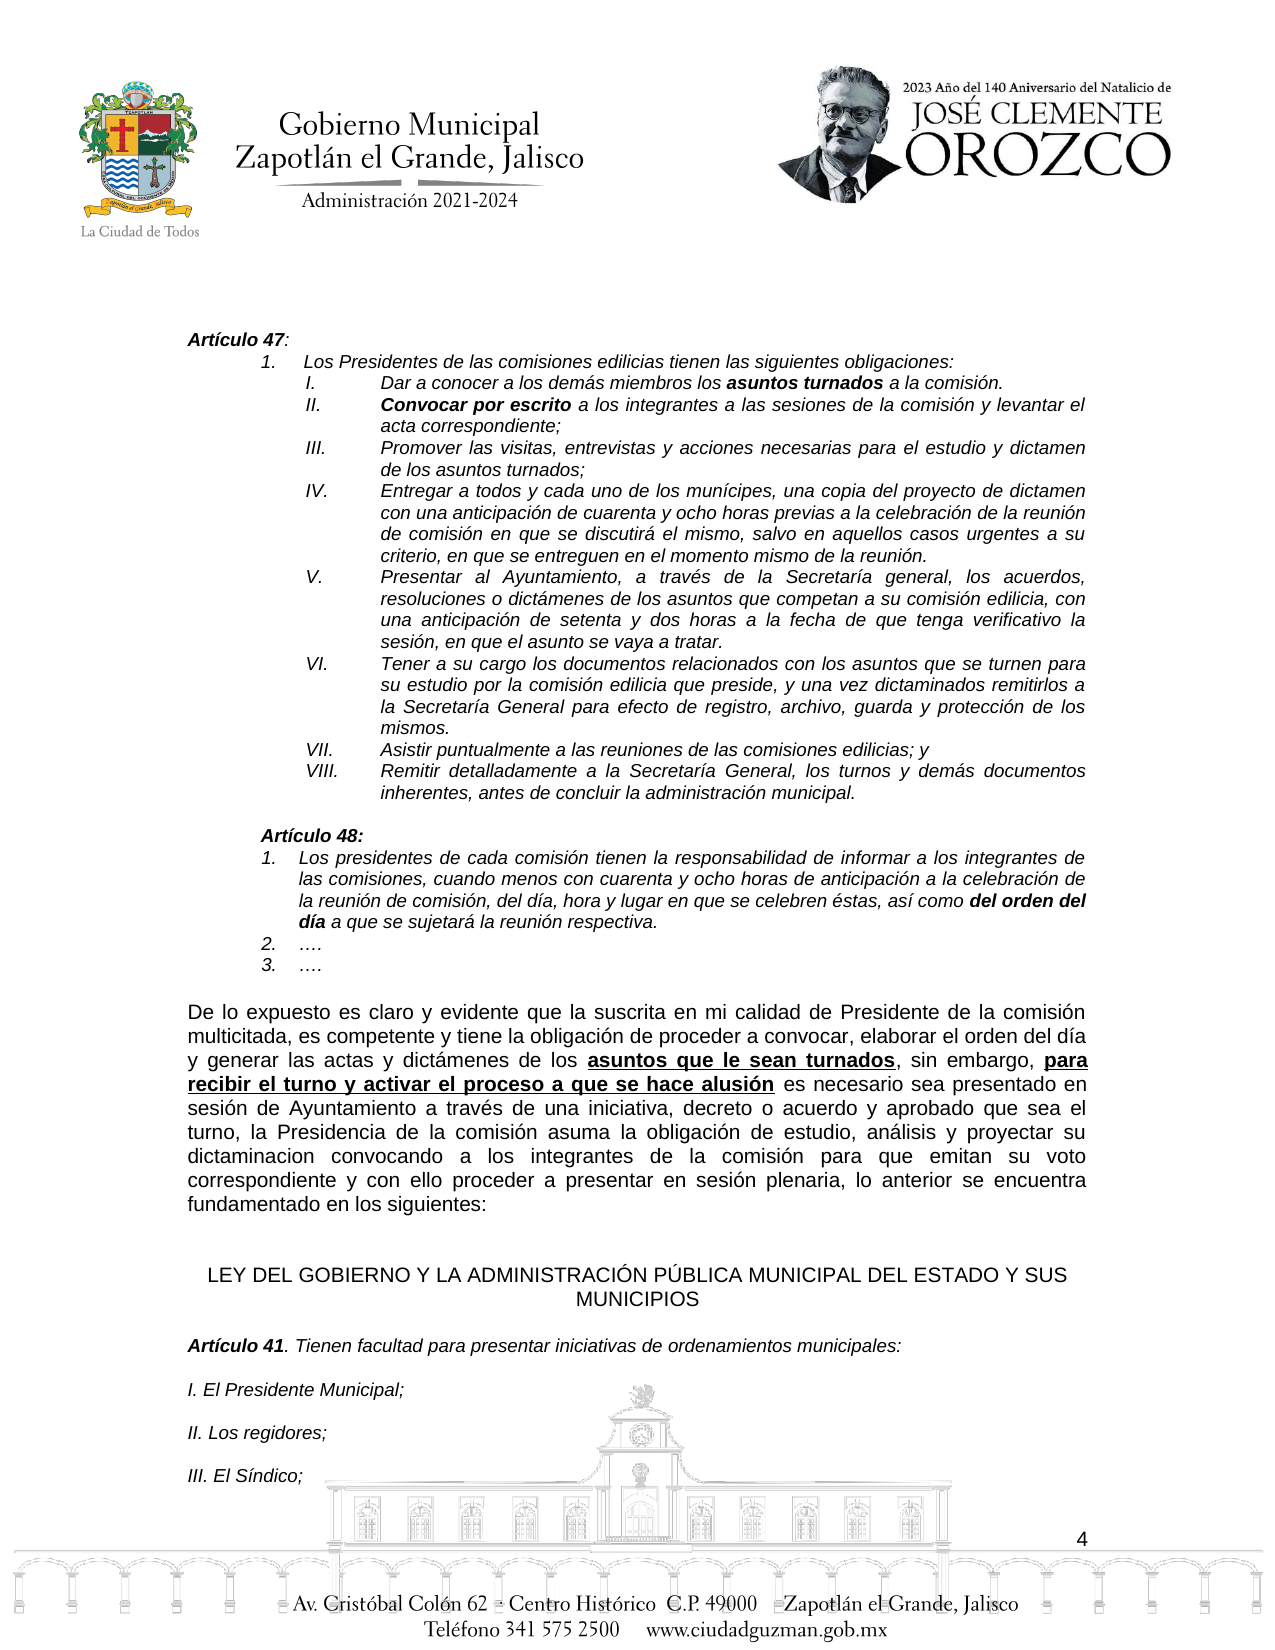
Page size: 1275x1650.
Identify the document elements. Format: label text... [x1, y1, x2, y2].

list Promover las visitas, entrevistas y acciones necesarias para el estudio y dictamen de los asuntos turnados; [305, 437, 1088, 480]
list …. [261, 954, 1088, 976]
text III. El Síndico; [187, 1464, 1088, 1486]
text I. El Presidente Municipal; [187, 1378, 1088, 1400]
list …. [261, 933, 1088, 954]
list Asistir puntualmente a las reuniones de las comisiones edilicias; y [305, 739, 1088, 760]
text Artículo 47: [187, 329, 1088, 351]
text II. Los regidores; [187, 1421, 1088, 1443]
list Presentar al Ayuntamiento, a través de la Secretaría general, los acuerdos, resoluciones o dictámenes de los asuntos que competan a su comisión edilicia, con una anticipación de setenta y dos horas a la fecha de que tenga verificativo la sesión, en que el asunto se vaya a tratar. [305, 566, 1088, 652]
list Convocar por escrito a los integrantes a las sesiones de la comisión y levantar el acta correspondiente; [305, 394, 1088, 437]
list Los Presidentes de las comisiones edilicias tienen las siguientes obligaciones: [261, 351, 1088, 372]
list Tener a su cargo los documentos relacionados con los asuntos que se turnen para su estudio por la comisión edilicia que preside, y una vez dictaminados remitirlos a la Secretaría General para efecto de registro, archivo, guarda y protección de los mismos. [305, 652, 1088, 739]
list Remitir detalladamente a la Secretaría General, los turnos y demás documentos inherentes, antes de concluir la administración municipal. [305, 760, 1088, 803]
text De lo expuesto es claro y evidente que la suscrita en mi calidad de Presidente de la comisión multicitada, es competente y tiene la obligación de proceder a convocar, elaborar el orden del día y generar las actas y dictámenes de los asuntos que le sean turnados, sin embargo, para recibir el turno y activar el proceso a que se hace alusión es necesario sea presentado en sesión de Ayuntamiento a través de una iniciativa, decreto o acuerdo y aprobado que sea el turno, la Presidencia de la comisión asuma la obligación de estudio, análisis y proyectar su dictaminacion convocando a los integrantes de la comisión para que emitan su voto correspondiente y con ello proceder a presentar en sesión plenaria, lo anterior se encuentra fundamentado en los siguientes: [187, 1000, 1088, 1215]
text Artículo 48: [261, 825, 1088, 846]
list Entregar a todos y cada uno de los munícipes, una copia del proyecto de dictamen con una anticipación de cuarenta y ocho horas previas a la celebración de la reunión de comisión en que se discutirá el mismo, salvo en aquellos casos urgentes a su criterio, en que se entreguen en el momento mismo de la reunión. [305, 480, 1088, 566]
list Dar a conocer a los demás miembros los asuntos turnados a la comisión. [305, 372, 1088, 394]
text Artículo 41. Tienen facultad para presentar iniciativas de ordenamientos municipales: [187, 1335, 1088, 1357]
picture [0, 34, 1275, 1650]
text LEY DEL GOBIERNO Y LA ADMINISTRACIÓN PÚBLICA MUNICIPAL DEL ESTADO Y SUS MUNICIPIOS [187, 1263, 1088, 1311]
list Los presidentes de cada comisión tienen la responsabilidad de informar a los integrantes de las comisiones, cuando menos con cuarenta y ocho horas de anticipación a la celebración de la reunión de comisión, del día, hora y lugar en que se celebren éstas, así como del orden del día a que se sujetará la reunión respectiva. [261, 846, 1088, 933]
